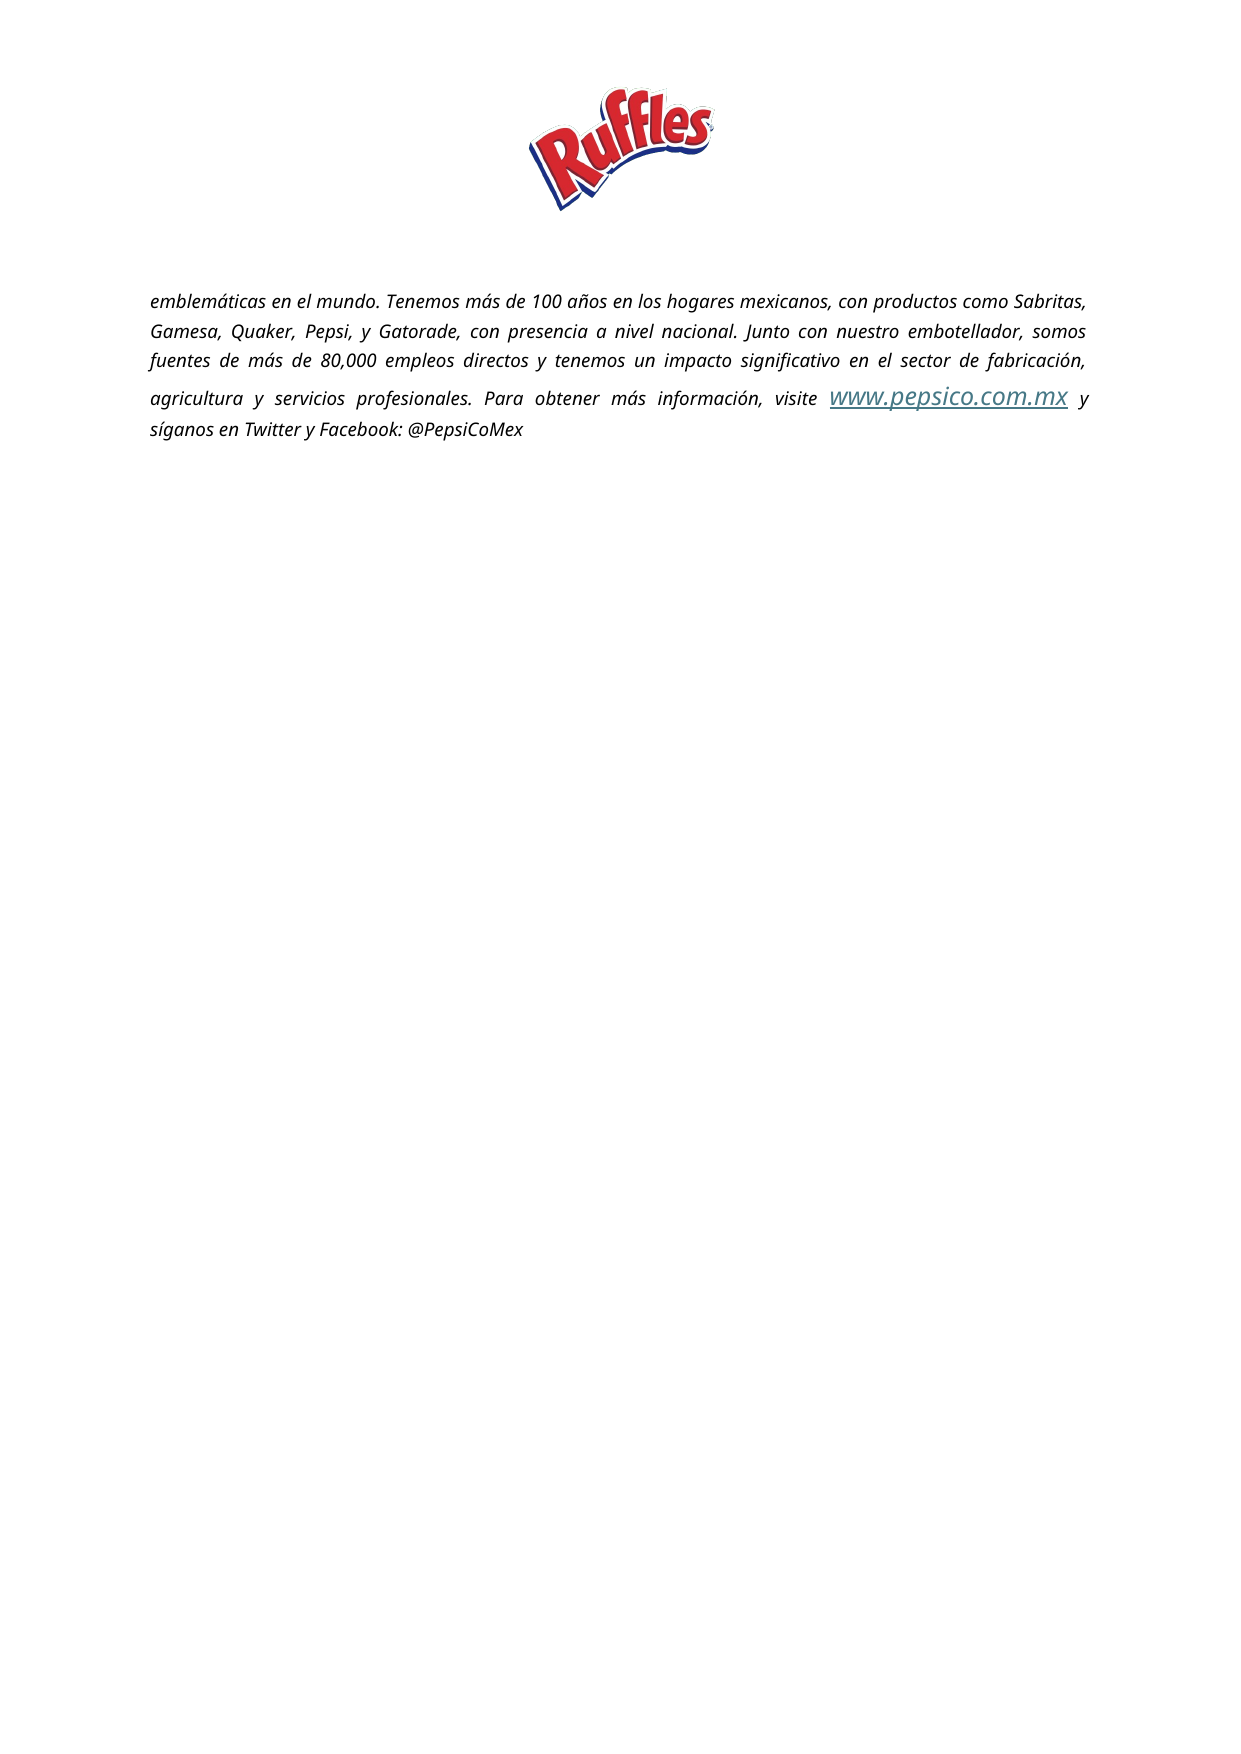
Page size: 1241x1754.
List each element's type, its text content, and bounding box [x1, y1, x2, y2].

picture [514, 75, 725, 221]
